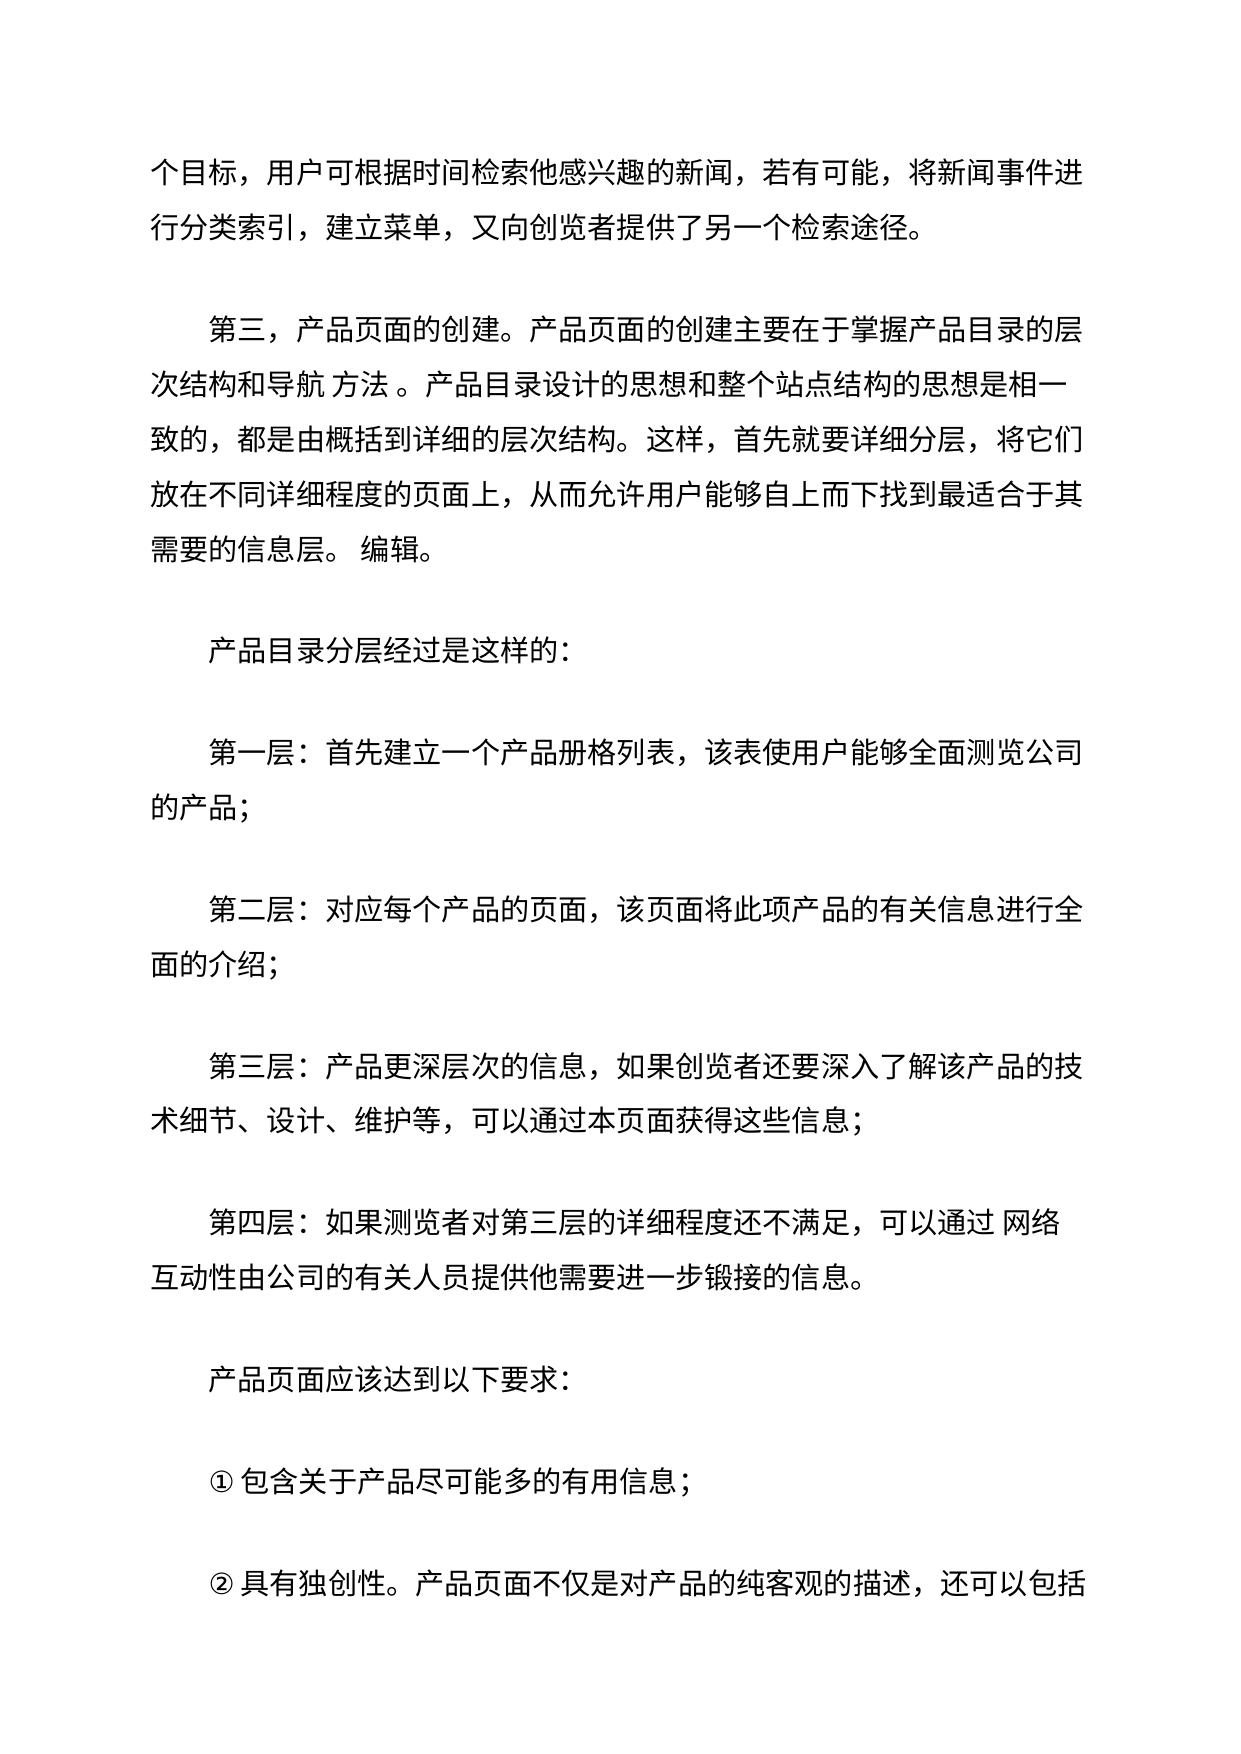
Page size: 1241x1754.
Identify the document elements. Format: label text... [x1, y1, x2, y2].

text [150, 150, 1090, 247]
text 第二层：对应每个产品的页面，该页面将此项产品的有关信息进行全面的介绍； [150, 886, 1090, 984]
text 第一层：首先建立一个产品册格列表，该表使用户能够全面测览公司的产品； [150, 730, 1090, 827]
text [150, 1560, 1090, 1603]
text 第三，产品页面的创建。产品页面的创建主要在于掌握产品目录的层次结构和导航 方法 。产品目录设计的思想和整个站点结构的思想是相一致的，都是由概括到详细的层次结构。这样，首先就要详细分层，将它们放在不同详细程度的页面上，从而允许用户能够自上而下找到最适合于其需要的信息层。 编辑。 [150, 307, 1090, 568]
text 第三层：产品更深层次的信息，如果创览者还要深入了解该产品的技术细节、设计、维护等，可以通过本页面获得这些信息； [150, 1043, 1090, 1140]
text 产品目录分层经过是这样的： [150, 628, 1090, 670]
text ①包含关于产品尽可能多的有用信息； [150, 1458, 1090, 1501]
text 产品页面应该达到以下要求： [150, 1356, 1090, 1399]
text 第四层：如果测览者对第三层的详细程度还不满足，可以通过 网络 互动性由公司的有关人员提供他需要进一步锻接的信息。 [150, 1200, 1090, 1297]
